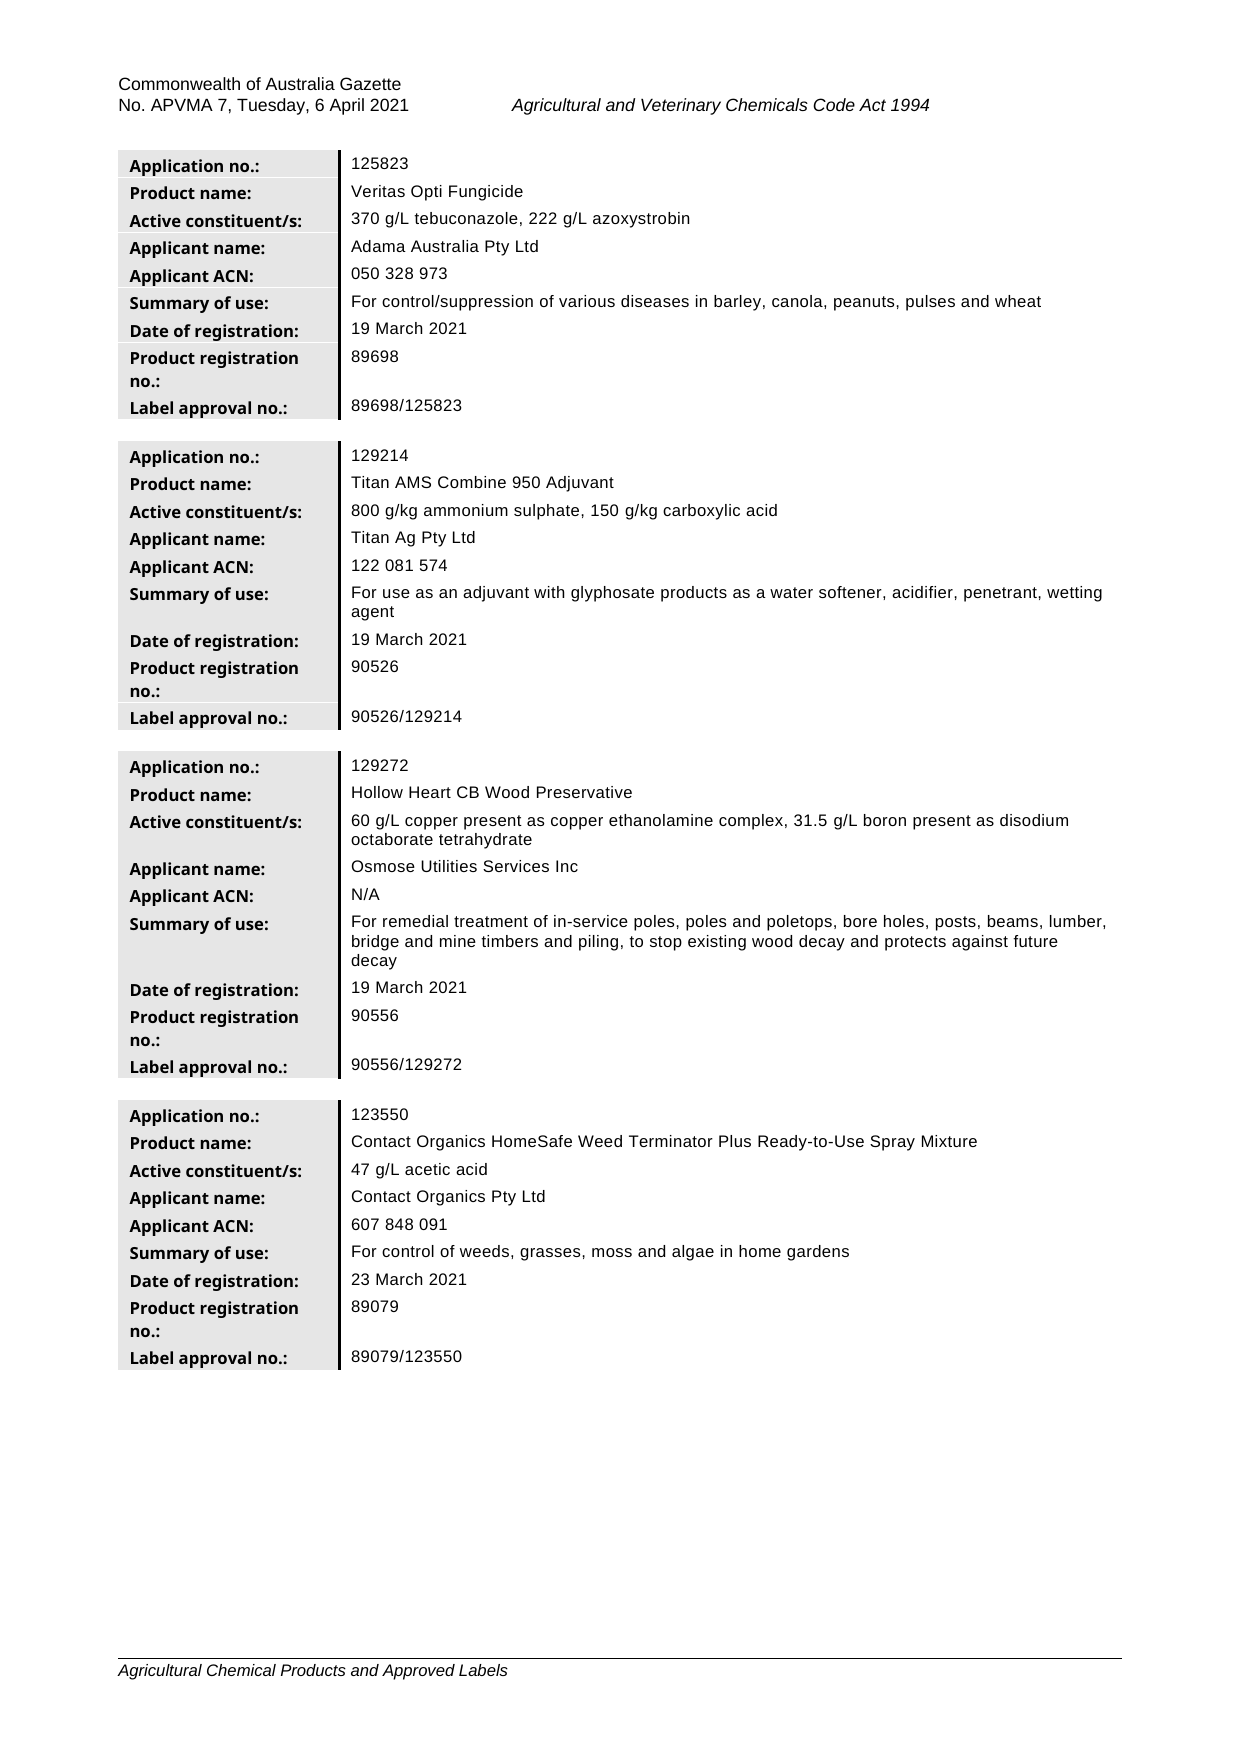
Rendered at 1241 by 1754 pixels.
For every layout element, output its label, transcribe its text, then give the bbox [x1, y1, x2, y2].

table_cell Applicant name: [118, 524, 338, 551]
table_cell Date of registration: [118, 625, 338, 653]
table_cell 19 March 2021 [341, 625, 1122, 653]
table_cell Applicant name: [118, 1183, 338, 1210]
table_header 125823 [341, 150, 1122, 177]
table_cell Contact Organics Pty Ltd [341, 1183, 1122, 1210]
table_cell Date of registration: [118, 1265, 338, 1293]
table_cell For remedial treatment of in-service poles, poles and poletops, bore holes, posts, beams, lumber, bridge and mine timbers and piling, to stop existing wood decay and protects against future decay [341, 908, 1122, 974]
table_cell 90526/129214 [341, 703, 1122, 730]
table_cell 19 March 2021 [341, 315, 1122, 342]
table_cell Osmose Utilities Services Inc [341, 853, 1122, 881]
table_cell Titan AMS Combine 950 Adjuvant [341, 469, 1122, 496]
table_cell Label approval no.: [118, 1342, 338, 1370]
table_cell 19 March 2021 [341, 974, 1122, 1001]
table_cell Product name: [118, 1128, 338, 1155]
table_cell Applicant ACN: [118, 1210, 338, 1238]
table_cell Active constituent/s: [118, 806, 338, 853]
table_cell Adama Australia Pty Ltd [341, 233, 1122, 260]
table_cell Date of registration: [118, 974, 338, 1001]
table_cell Applicant ACN: [118, 881, 338, 908]
table_cell Active constituent/s: [118, 496, 338, 524]
table_cell For control/suppression of various diseases in barley, canola, peanuts, pulses and wheat [341, 288, 1122, 315]
table_cell Label approval no.: [118, 703, 338, 730]
table_cell Titan Ag Pty Ltd [341, 524, 1122, 551]
table_cell N/A [341, 881, 1122, 908]
table_cell Product name: [118, 469, 338, 496]
table_cell For use as an adjuvant with glyphosate products as a water softener, acidifier, penetrant, wetting agent [341, 579, 1122, 625]
table_cell Summary of use: [118, 1238, 338, 1265]
table_header Application no.: [118, 751, 338, 779]
table_cell For control of weeds, grasses, moss and algae in home gardens [341, 1238, 1122, 1265]
table_cell Label approval no.: [118, 392, 338, 419]
table_header Application no.: [118, 441, 338, 469]
table_cell Product registration no.: [118, 343, 338, 392]
table_cell Product registration no.: [118, 1293, 338, 1342]
table_cell 47 g/L acetic acid [341, 1155, 1122, 1183]
table_cell Product name: [118, 178, 338, 205]
table_cell Summary of use: [118, 908, 338, 974]
table_cell Active constituent/s: [118, 1155, 338, 1183]
table_header Application no.: [118, 1100, 338, 1128]
table_cell Summary of use: [118, 288, 338, 315]
table_cell 60 g/L copper present as copper ethanolamine complex, 31.5 g/L boron present as disodium octaborate tetrahydrate [341, 806, 1122, 853]
table_cell 370 g/L tebuconazole, 222 g/L azoxystrobin [341, 205, 1122, 232]
table_cell Active constituent/s: [118, 205, 338, 232]
table_cell Product registration no.: [118, 653, 338, 702]
table_cell 90556 [341, 1001, 1122, 1051]
table_cell 607 848 091 [341, 1210, 1122, 1238]
table_cell 800 g/kg ammonium sulphate, 150 g/kg carboxylic acid [341, 496, 1122, 524]
table_cell 122 081 574 [341, 551, 1122, 579]
table_cell Summary of use: [118, 579, 338, 625]
table_cell Applicant ACN: [118, 260, 338, 287]
table_cell 89079/123550 [341, 1342, 1122, 1370]
table_cell Label approval no.: [118, 1051, 338, 1078]
table_cell 23 March 2021 [341, 1265, 1122, 1293]
table_header 123550 [341, 1100, 1122, 1128]
table_cell Applicant name: [118, 233, 338, 260]
table_header 129214 [341, 441, 1122, 469]
table_cell 89698/125823 [341, 392, 1122, 419]
table_header 129272 [341, 751, 1122, 779]
table_cell Product name: [118, 779, 338, 806]
table_cell 050 328 973 [341, 260, 1122, 287]
table_cell 90526 [341, 653, 1122, 702]
table_header Application no.: [118, 150, 338, 177]
table_cell Applicant ACN: [118, 551, 338, 579]
table_cell 89079 [341, 1293, 1122, 1342]
table_cell Contact Organics HomeSafe Weed Terminator Plus Ready-to-Use Spray Mixture [341, 1128, 1122, 1155]
table_cell Applicant name: [118, 853, 338, 881]
table_cell 89698 [341, 343, 1122, 392]
table_cell Product registration no.: [118, 1001, 338, 1051]
table_cell Veritas Opti Fungicide [341, 178, 1122, 205]
table_cell 90556/129272 [341, 1051, 1122, 1078]
table_cell Date of registration: [118, 315, 338, 342]
table_cell Hollow Heart CB Wood Preservative [341, 779, 1122, 806]
